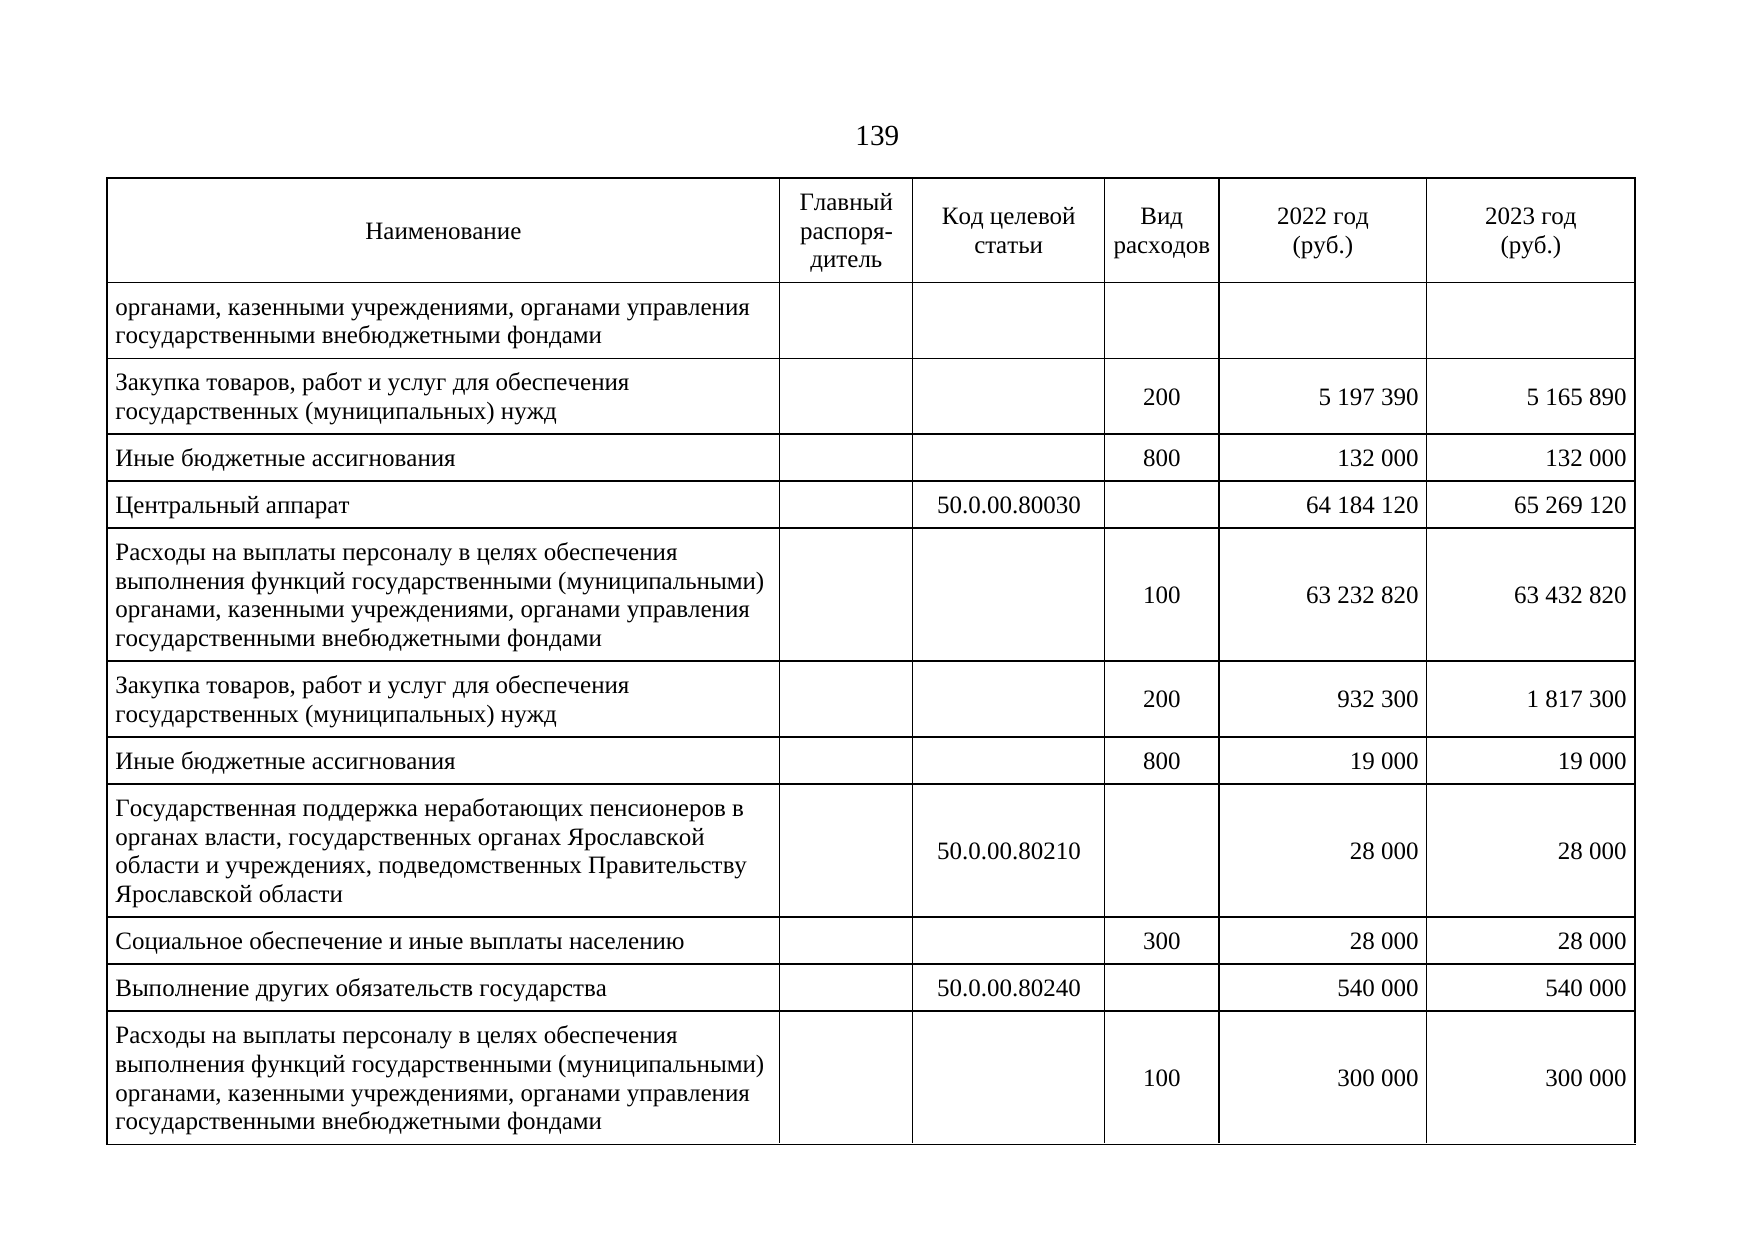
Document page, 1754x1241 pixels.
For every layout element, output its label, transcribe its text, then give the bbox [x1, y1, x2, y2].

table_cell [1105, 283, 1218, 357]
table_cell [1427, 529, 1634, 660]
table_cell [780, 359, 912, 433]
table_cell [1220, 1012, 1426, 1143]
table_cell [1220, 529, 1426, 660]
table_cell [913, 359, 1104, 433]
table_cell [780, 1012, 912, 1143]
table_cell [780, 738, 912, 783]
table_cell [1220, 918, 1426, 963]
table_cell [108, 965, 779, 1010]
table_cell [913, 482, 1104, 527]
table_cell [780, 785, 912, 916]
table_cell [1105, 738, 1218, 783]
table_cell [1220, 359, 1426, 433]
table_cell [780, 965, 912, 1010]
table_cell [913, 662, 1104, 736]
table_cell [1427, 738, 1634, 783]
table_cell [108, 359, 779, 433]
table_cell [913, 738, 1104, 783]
table_header 2022 год (руб.) [1220, 179, 1426, 282]
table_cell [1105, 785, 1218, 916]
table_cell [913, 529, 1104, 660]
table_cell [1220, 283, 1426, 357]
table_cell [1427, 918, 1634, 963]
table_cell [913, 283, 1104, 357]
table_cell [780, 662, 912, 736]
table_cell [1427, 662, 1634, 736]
table_header Наименование [108, 179, 779, 282]
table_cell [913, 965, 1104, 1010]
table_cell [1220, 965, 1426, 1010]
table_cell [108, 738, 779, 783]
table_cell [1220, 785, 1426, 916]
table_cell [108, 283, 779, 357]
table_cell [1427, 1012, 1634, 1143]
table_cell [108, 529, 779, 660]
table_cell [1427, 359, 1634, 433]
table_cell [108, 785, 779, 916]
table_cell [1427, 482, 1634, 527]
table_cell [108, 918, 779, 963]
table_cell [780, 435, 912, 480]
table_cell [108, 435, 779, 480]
table_header 2023 год (руб.) [1427, 179, 1634, 282]
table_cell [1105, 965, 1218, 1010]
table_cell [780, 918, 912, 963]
table_header Главный распоря-дитель [780, 179, 912, 282]
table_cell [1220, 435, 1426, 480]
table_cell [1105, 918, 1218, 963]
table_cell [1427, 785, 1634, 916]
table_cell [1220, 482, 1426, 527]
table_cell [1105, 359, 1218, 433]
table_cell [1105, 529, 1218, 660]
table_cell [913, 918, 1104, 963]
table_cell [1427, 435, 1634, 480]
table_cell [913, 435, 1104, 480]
table_header Вид расходов [1105, 179, 1218, 282]
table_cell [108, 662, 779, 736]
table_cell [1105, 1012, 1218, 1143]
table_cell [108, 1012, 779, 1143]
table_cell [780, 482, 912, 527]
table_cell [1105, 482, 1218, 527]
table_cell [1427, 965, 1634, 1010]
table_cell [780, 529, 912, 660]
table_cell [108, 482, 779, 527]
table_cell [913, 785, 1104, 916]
table_header Код целевой статьи [913, 179, 1104, 282]
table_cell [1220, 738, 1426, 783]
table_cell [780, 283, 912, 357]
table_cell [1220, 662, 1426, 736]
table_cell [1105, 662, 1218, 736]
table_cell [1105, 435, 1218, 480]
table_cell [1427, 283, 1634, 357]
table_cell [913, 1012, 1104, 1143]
